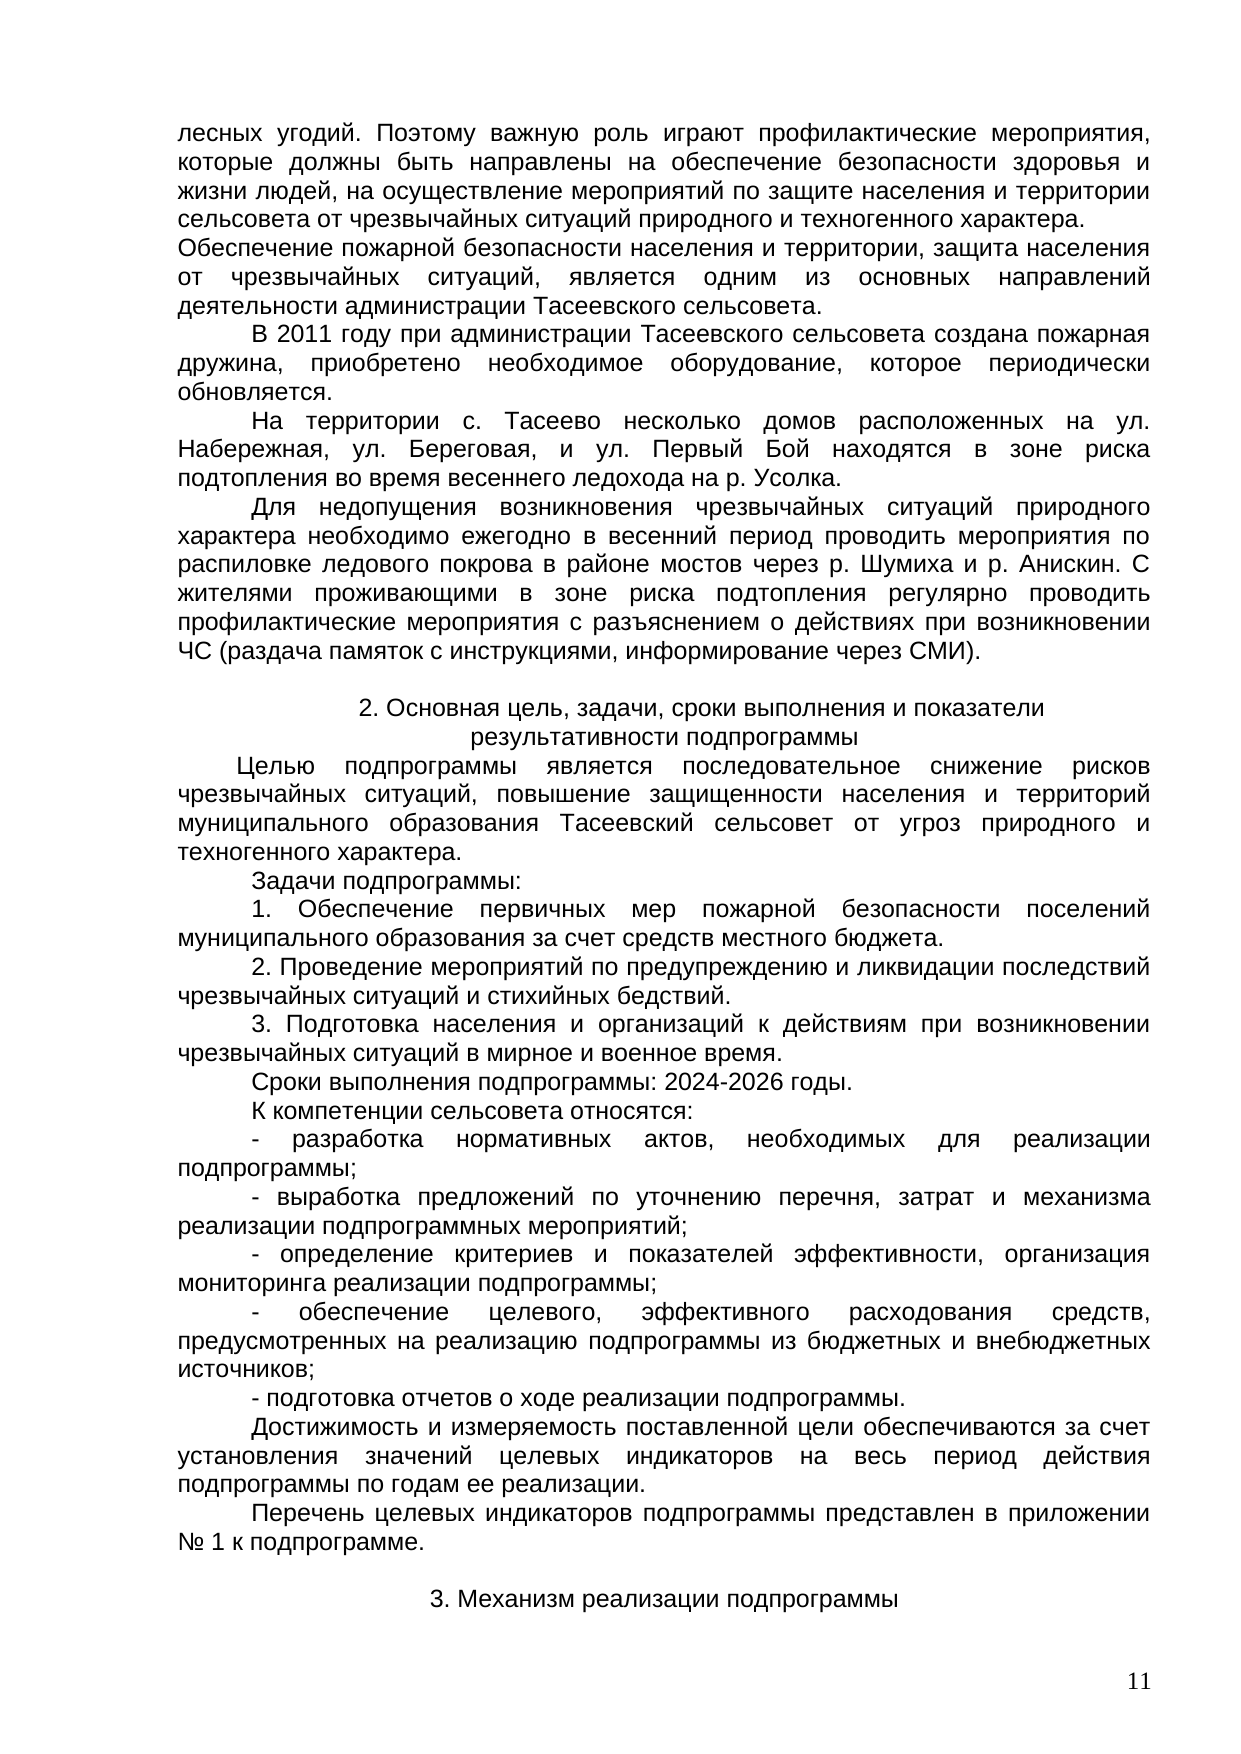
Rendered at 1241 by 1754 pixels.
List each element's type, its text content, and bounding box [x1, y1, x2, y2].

text Целью подпрограммы является последовательное снижение рисков чрезвычайных ситуаций, повышение защищенности населения и территорий муниципального образования Тасеевский сельсовет от угроз природного и техногенного характера. [177, 751, 1152, 866]
text Обеспечение пожарной безопасности населения и территории, защита населения от чрезвычайных ситуаций, является одним из основных направлений деятельности администрации Тасеевского сельсовета. [177, 233, 1152, 319]
text Сроки выполнения подпрограммы: 2024-2026 годы. [177, 1067, 1152, 1096]
text 1. Обеспечение первичных мер пожарной безопасности поселений муниципального образования за счет средств местного бюджета. [177, 894, 1152, 952]
text 2. Проведение мероприятий по предупреждению и ликвидации последствий чрезвычайных ситуаций и стихийных бедствий. [177, 952, 1152, 1009]
text 3. Механизм реализации подпрограммы [177, 1584, 1152, 1613]
text Для недопущения возникновения чрезвычайных ситуаций природного характера необходимо ежегодно в весенний период проводить мероприятия по распиловке ледового покрова в районе мостов через р. Шумиха и р. Анискин. С жителями проживающими в зоне риска подтопления регулярно проводить профилактические мероприятия с разъяснением о действиях при возникновении ЧС (раздача памяток с инструкциями, информирование через СМИ). [177, 492, 1152, 664]
text 2. Основная цель, задачи, сроки выполнения и показатели результативности подпрограммы [177, 693, 1152, 751]
text - подготовка отчетов о ходе реализации подпрограммы. [177, 1383, 1152, 1412]
text На территории с. Тасеево несколько домов расположенных на ул. Набережная, ул. Береговая, и ул. Первый Бой находятся в зоне риска подтопления во время весеннего ледохода на р. Усолка. [177, 406, 1152, 492]
text - разработка нормативных актов, необходимых для реализации подпрограммы; [177, 1124, 1152, 1182]
text Достижимость и измеряемость поставленной цели обеспечиваются за счет установления значений целевых индикаторов на весь период действия подпрограммы по годам ее реализации. [177, 1412, 1152, 1498]
text Перечень целевых индикаторов подпрограммы представлен в приложении № 1 к подпрограмме. [177, 1498, 1152, 1556]
text В 2011 году при администрации Тасеевского сельсовета создана пожарная дружина, приобретено необходимое оборудование, которое периодически обновляется. [177, 319, 1152, 406]
text - определение критериев и показателей эффективности, организация мониторинга реализации подпрограммы; [177, 1239, 1152, 1297]
text К компетенции сельсовета относятся: [177, 1096, 1152, 1124]
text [177, 118, 1152, 233]
text - обеспечение целевого, эффективного расходования средств, предусмотренных на реализацию подпрограммы из бюджетных и внебюджетных источников; [177, 1297, 1152, 1383]
text Задачи подпрограммы: [177, 866, 1152, 894]
text 3. Подготовка населения и организаций к действиям при возникновении чрезвычайных ситуаций в мирное и военное время. [177, 1009, 1152, 1067]
text - выработка предложений по уточнению перечня, затрат и механизма реализации подпрограммных мероприятий; [177, 1182, 1152, 1239]
